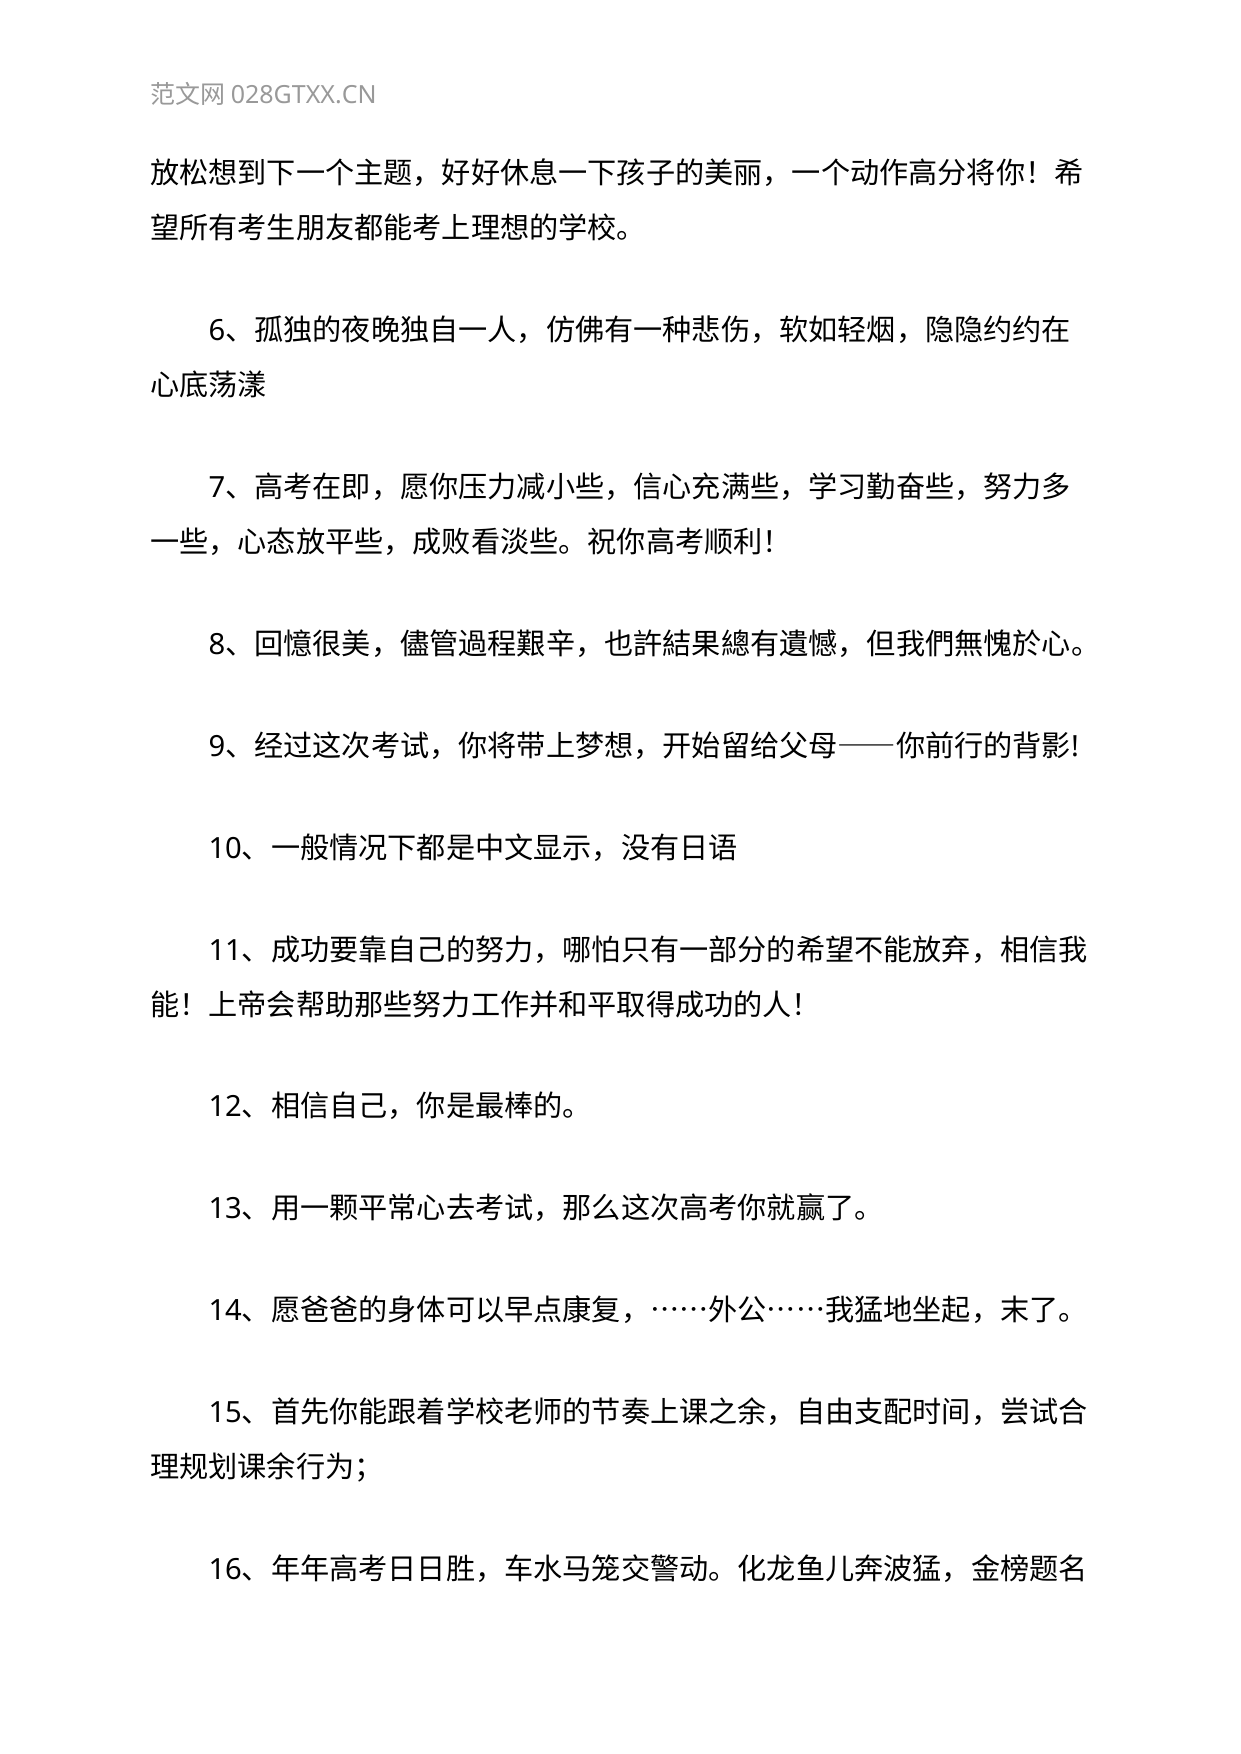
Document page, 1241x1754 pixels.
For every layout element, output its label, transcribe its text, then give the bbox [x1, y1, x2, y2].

text 12、相信自己，你是最棒的。 [150, 1083, 1090, 1125]
text 13、用一颗平常心去考试，那么这次高考你就赢了。 [150, 1185, 1090, 1227]
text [150, 1546, 1090, 1588]
text 11、成功要靠自己的努力，哪怕只有一部分的希望不能放弃，相信我能！上帝会帮助那些努力工作并和平取得成功的人！ [150, 926, 1090, 1023]
text 14、愿爸爸的身体可以早点康复，……外公……我猛地坐起，末了。 [150, 1287, 1090, 1329]
text 15、首先你能跟着学校老师的节奏上课之余，自由支配时间，尝试合理规划课余行为； [150, 1389, 1090, 1486]
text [150, 150, 1090, 247]
text 8、回憶很美，儘管過程艱辛，也許結果總有遺憾，但我們無愧於心。 [150, 620, 1090, 663]
text 9、经过这次考试，你将带上梦想，开始留给父母——你前行的背影! [150, 722, 1090, 764]
text 6、孤独的夜晚独自一人，仿佛有一种悲伤，软如轻烟，隐隐约约在心底荡漾 [150, 307, 1090, 404]
text 10、一般情况下都是中文显示，没有日语 [150, 824, 1090, 867]
text 7、高考在即，愿你压力减小些，信心充满些，学习勤奋些，努力多一些，心态放平些，成败看淡些。祝你高考顺利！ [150, 463, 1090, 561]
